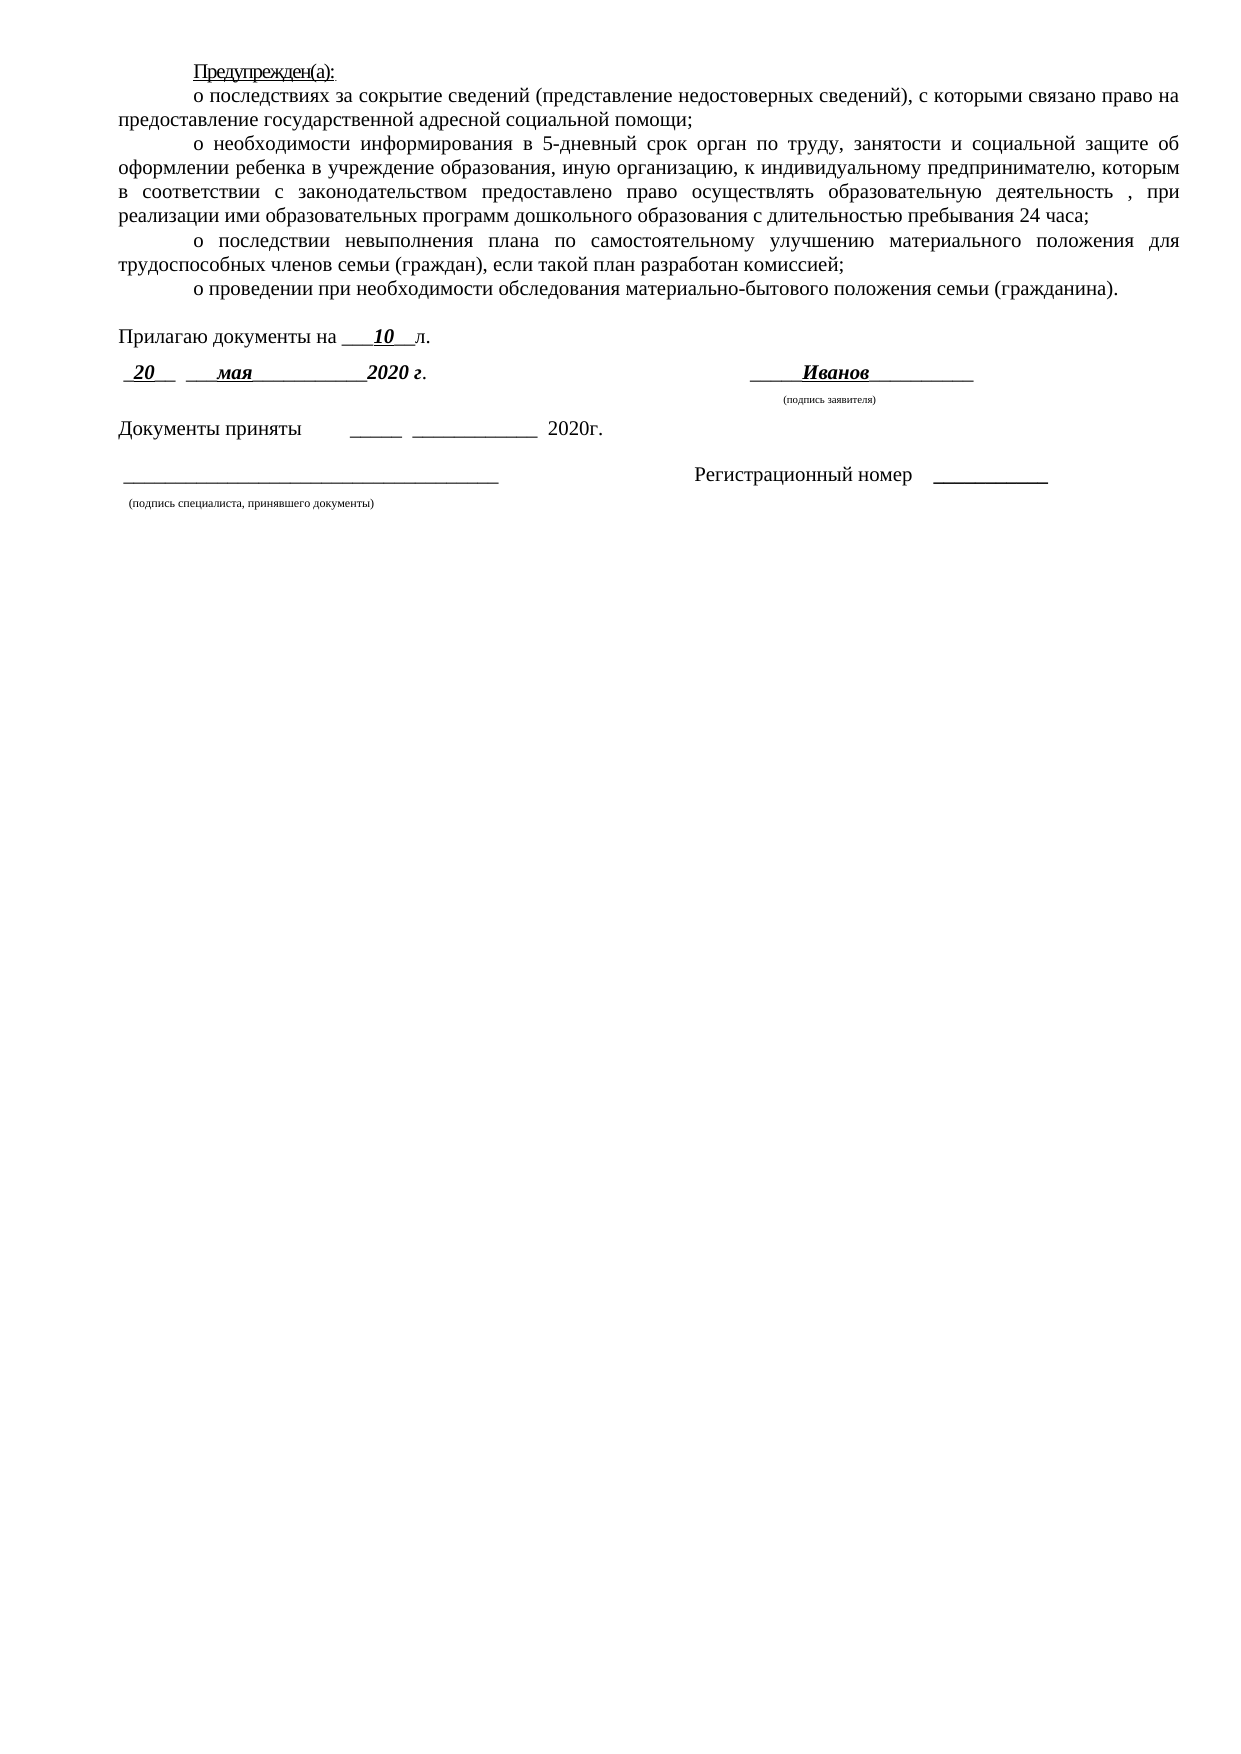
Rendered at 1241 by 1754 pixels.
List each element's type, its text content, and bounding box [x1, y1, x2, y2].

text _20__ ___мая___________2020 г. _____Иванов__________ [118, 360, 1181, 384]
text (подпись заявителя) [118, 384, 1181, 405]
text Документы приняты _____ ____________ 2020г. [118, 416, 1181, 440]
text ____________________________________ Регистрационный номер ___________ [118, 462, 1181, 486]
text Прилагаю документы на ___10__л. [118, 324, 1181, 348]
text Предупрежден(а): [118, 59, 1181, 83]
text о последствиях за сокрытие сведений (представление недостоверных сведений), с которыми связано право на предоставление государственной адресной социальной помощи; [118, 83, 1181, 131]
text о необходимости информирования в 5-дневный срок орган по труду, занятости и социальной защите об оформлении ребенка в учреждение образования, иную организацию, к индивидуальному предпринимателю, которым в соответствии с законодательством предоставлено право осуществлять образовательную деятельность , при реализации ими образовательных программ дошкольного образования с длительностью пребывания 24 часа; [118, 131, 1181, 227]
text о последствии невыполнения плана по самостоятельному улучшению материального положения для трудоспособных членов семьи (граждан), если такой план разработан комиссией; [118, 227, 1181, 276]
text о проведении при необходимости обследования материально-бытового положения семьи (гражданина). [118, 276, 1181, 300]
text (подпись специалиста, принявшего документы) [118, 486, 1181, 510]
